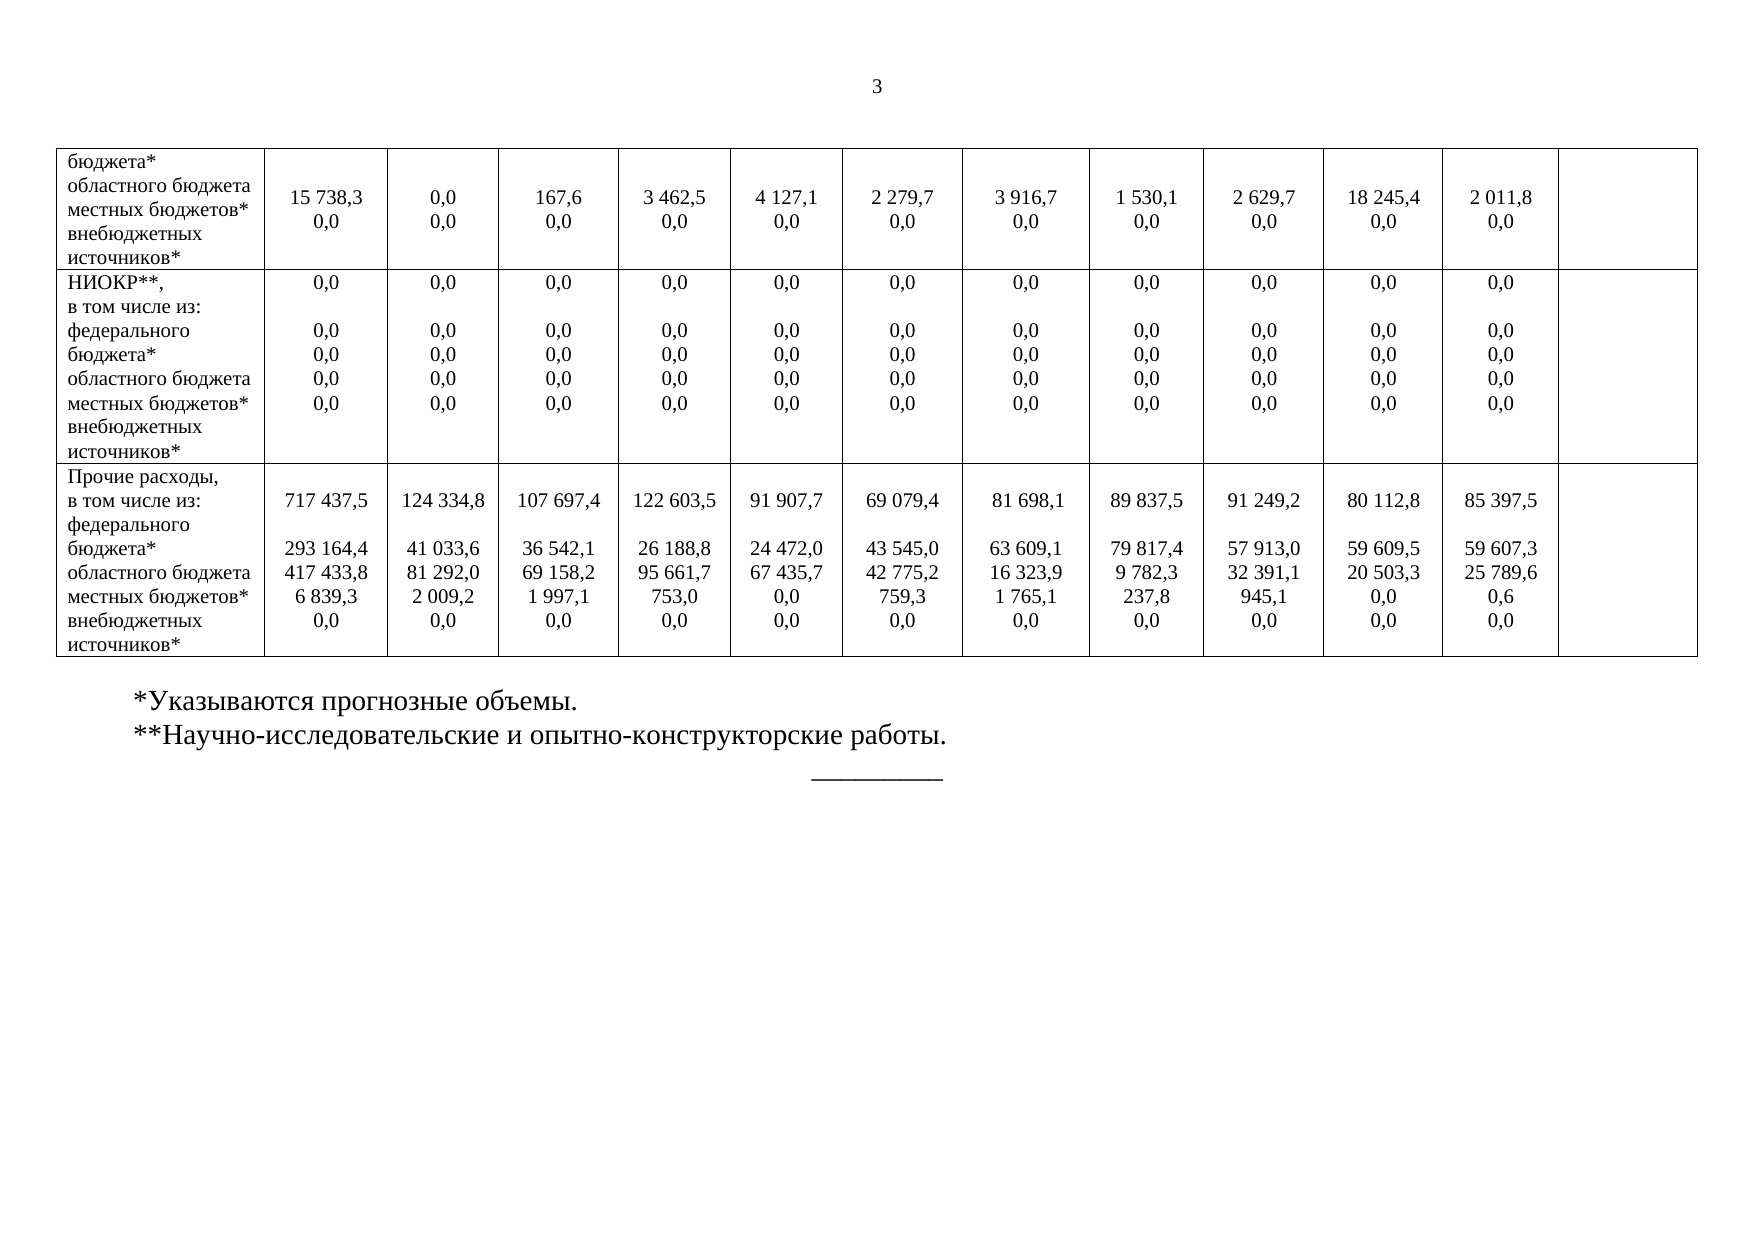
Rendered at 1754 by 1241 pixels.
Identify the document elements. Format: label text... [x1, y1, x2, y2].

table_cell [963, 149, 1089, 269]
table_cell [1324, 149, 1442, 269]
table_cell 0,0 0,0 0,0 0,0 0,0 [731, 270, 842, 463]
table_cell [1204, 149, 1323, 269]
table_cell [619, 149, 730, 269]
table_cell 0,0 0,0 0,0 0,0 0,0 [1443, 270, 1558, 463]
table_cell 69 079,4 43 545,0 42 775,2 759,3 0,0 [843, 464, 962, 656]
table_cell Прочие расходы, в том числе из: федерального бюджета* областного бюджета местных бюджетов* внебюджетных источников* [57, 464, 264, 656]
table_cell 0,0 0,0 0,0 0,0 0,0 [1090, 270, 1203, 463]
table_cell НИОКР**, в том числе из: федерального бюджета* областного бюджета местных бюджетов* внебюджетных источников* [57, 270, 264, 463]
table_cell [57, 149, 264, 269]
table_cell 91 907,7 24 472,0 67 435,7 0,0 0,0 [731, 464, 842, 656]
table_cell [499, 149, 618, 269]
table_cell [1559, 149, 1697, 269]
table_cell [1559, 464, 1697, 656]
text **Научно-исследовательские и опытно-конструкторские работы. [133, 717, 1695, 751]
text *Указываются прогнозные объемы. [133, 683, 1695, 717]
table_cell 0,0 0,0 0,0 0,0 0,0 [499, 270, 618, 463]
table_cell 0,0 0,0 0,0 0,0 0,0 [619, 270, 730, 463]
table_cell 107 697,4 36 542,1 69 158,2 1 997,1 0,0 [499, 464, 618, 656]
table_cell 122 603,5 26 188,8 95 661,7 753,0 0,0 [619, 464, 730, 656]
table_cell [1443, 149, 1558, 269]
table_cell [1559, 270, 1697, 463]
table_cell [731, 149, 842, 269]
table_cell 0,0 0,0 0,0 0,0 0,0 [1204, 270, 1323, 463]
table_cell 0,0 0,0 0,0 0,0 0,0 [963, 270, 1089, 463]
table_cell 0,0 0,0 0,0 0,0 0,0 [1324, 270, 1442, 463]
table_cell 0,0 0,0 0,0 0,0 0,0 [265, 270, 387, 463]
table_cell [1090, 149, 1203, 269]
table_cell 717 437,5 293 164,4 417 433,8 6 839,3 0,0 [265, 464, 387, 656]
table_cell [265, 149, 387, 269]
table_cell 91 249,2 57 913,0 32 391,1 945,1 0,0 [1204, 464, 1323, 656]
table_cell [843, 149, 962, 269]
table_cell 81 698,1 63 609,1 16 323,9 1 765,1 0,0 [963, 464, 1089, 656]
table_cell 0,0 0,0 0,0 0,0 0,0 [388, 149, 498, 269]
table_cell 89 837,5 79 817,4 9 782,3 237,8 0,0 [1090, 464, 1203, 656]
table_cell 0,0 0,0 0,0 0,0 0,0 [388, 270, 498, 463]
table_cell 80 112,8 59 609,5 20 503,3 0,0 0,0 [1324, 464, 1442, 656]
table_cell 85 397,5 59 607,3 25 789,6 0,6 0,0 [1443, 464, 1558, 656]
table_cell 0,0 0,0 0,0 0,0 0,0 [843, 270, 962, 463]
table_cell 124 334,8 41 033,6 81 292,0 2 009,2 0,0 [388, 464, 498, 656]
text _________ [59, 751, 1695, 784]
